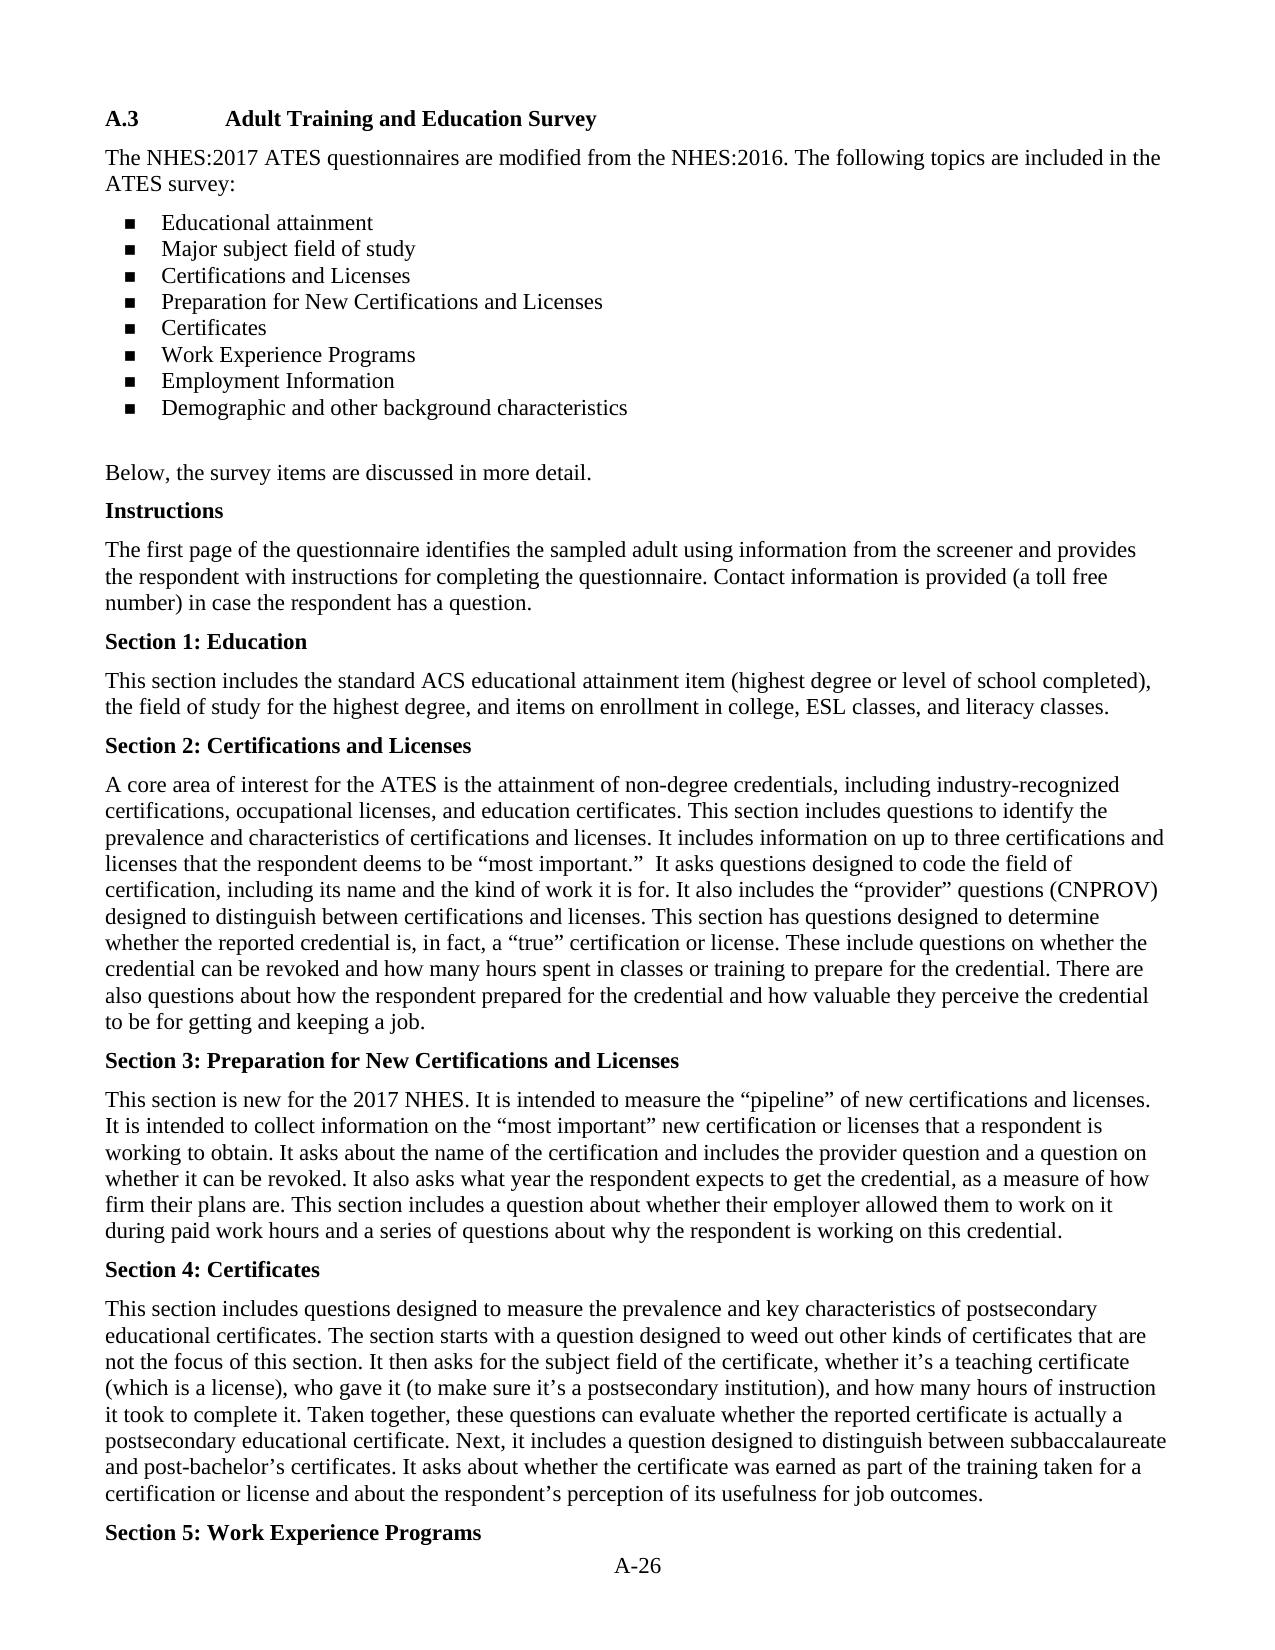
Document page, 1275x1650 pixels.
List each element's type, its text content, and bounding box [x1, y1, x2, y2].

subtitle A.3 Adult Training and Education Survey [105, 105, 1170, 131]
text Section 4: Certificates [105, 1256, 1170, 1283]
text A core area of interest for the ATES is the attainment of non-degree credentials, including industry-recognized certifications, occupational licenses, and education certificates. This section includes questions to identify the prevalence and characteristics of certifications and licenses. It includes information on up to three certifications and licenses that the respondent deems to be “most important.” It asks questions designed to code the field of certification, including its name and the kind of work it is for. It also includes the “provider” questions (CNPROV) designed to distinguish between certifications and licenses. This section has questions designed to determine whether the reported credential is, in fact, a “true” certification or license. These include questions on whether the credential can be revoked and how many hours spent in classes or training to prepare for the credential. There are also questions about how the respondent prepared for the credential and how valuable they perceive the credential to be for getting and keeping a job. [105, 771, 1170, 1034]
text Certifications and Licenses [124, 262, 1170, 288]
subtitle Instructions [105, 498, 1170, 524]
text The NHES:2017 ATES questionnaires are modified from the NHES:2016. The following topics are included in the ATES survey: [105, 144, 1170, 197]
text Section 2: Certifications and Licenses [105, 732, 1170, 758]
text This section includes the standard ACS educational attainment item (highest degree or level of school completed), the field of study for the highest degree, and items on enrollment in college, ESL classes, and literacy classes. [105, 667, 1170, 719]
text Below, the survey items are discussed in more detail. [105, 459, 1170, 485]
text Section 5: Work Experience Programs [105, 1519, 1170, 1545]
text Employment Information [124, 367, 1170, 393]
text Certificates [124, 314, 1170, 341]
text Section 3: Preparation for New Certifications and Licenses [105, 1047, 1170, 1073]
text Preparation for New Certifications and Licenses [124, 288, 1170, 314]
text Major subject field of study [124, 235, 1170, 262]
text The first page of the questionnaire identifies the sampled adult using information from the screener and provides the respondent with instructions for completing the questionnaire. Contact information is provided (a toll free number) in case the respondent has a question. [105, 536, 1170, 616]
text Educational attainment [124, 209, 1170, 235]
text Section 1: Education [105, 628, 1170, 654]
text This section is new for the 2017 NHES. It is intended to measure the “pipeline” of new certifications and licenses. It is intended to collect information on the “most important” new certification or licenses that a respondent is working to obtain. It asks about the name of the certification and includes the provider question and a question on whether it can be revoked. It also asks what year the respondent expects to get the credential, as a measure of how firm their plans are. This section includes a question about whether their employer allowed them to work on it during paid work hours and a series of questions about why the respondent is working on this credential. [105, 1086, 1170, 1244]
text Demographic and other background characteristics [124, 393, 1170, 420]
text Work Experience Programs [124, 341, 1170, 367]
text This section includes questions designed to measure the prevalence and key characteristics of postsecondary educational certificates. The section starts with a question designed to weed out other kinds of certificates that are not the focus of this section. It then asks for the subject field of the certificate, whether it’s a teaching certificate (which is a license), who gave it (to make sure it’s a postsecondary institution), and how many hours of instruction it took to complete it. Taken together, these questions can evaluate whether the reported certificate is actually a postsecondary educational certificate. Next, it includes a question designed to distinguish between subbaccalaureate and post-bachelor’s certificates. It asks about whether the certificate was earned as part of the training taken for a certification or license and about the respondent’s perception of its usefulness for job outcomes. [105, 1295, 1170, 1506]
